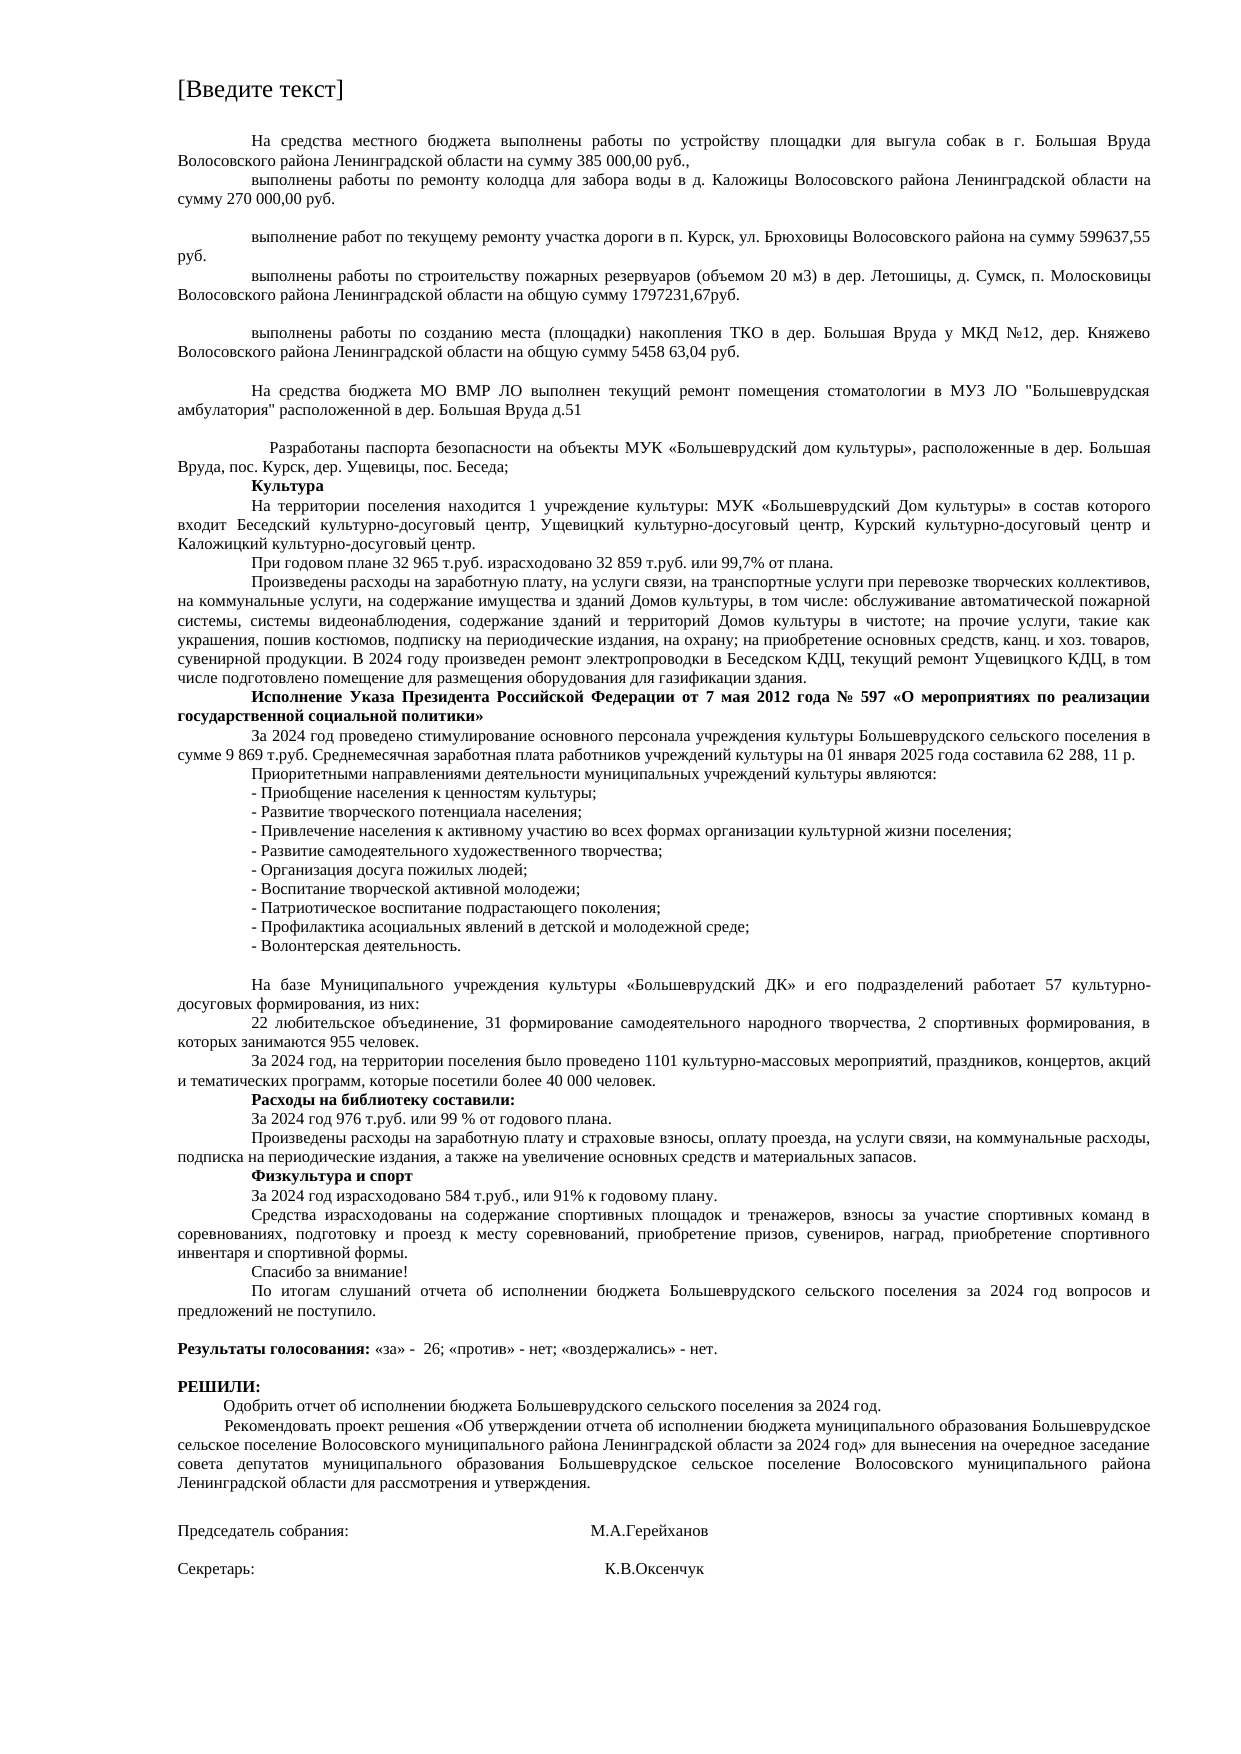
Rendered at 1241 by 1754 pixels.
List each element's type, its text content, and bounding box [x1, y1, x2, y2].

text Рекомендовать проект решения «Об утверждении отчета об исполнении бюджета муниципального образования Большеврудское сельское поселение Волосовского муниципального района Ленинградской области за 2024 год» для вынесения на очередное заседание совета депутатов муниципального образования Большеврудское сельское поселение Волосовского муниципального района Ленинградской области для рассмотрения и утверждения. [177, 1415, 1152, 1492]
text Культура [177, 476, 1152, 495]
text Произведены расходы на заработную плату и страховые взносы, оплату проезда, на услуги связи, на коммунальные расходы, подписка на периодические издания, а также на увеличение основных средств и материальных запасов. [177, 1128, 1152, 1166]
text По итогам слушаний отчета об исполнении бюджета Большеврудского сельского поселения за 2024 год вопросов и предложений не поступило. [177, 1281, 1152, 1319]
text выполнены работы по созданию места (площадки) накопления ТКО в дер. Большая Вруда у МКД №12, дер. Княжево Волосовского района Ленинградской области на общую сумму 5458 63,04 руб. [177, 323, 1152, 361]
text На базе Муниципального учреждения культуры «Большеврудский ДК» и его подразделений работает 57 культурно-досуговых формирования, из них: [177, 974, 1152, 1013]
text выполнены работы по ремонту колодца для забора воды в д. Каложицы Волосовского района Ленинградской области на сумму 270 000,00 руб. [177, 169, 1152, 208]
text - Патриотическое воспитание подрастающего поколения; [177, 898, 1152, 917]
text - Развитие творческого потенциала населения; [177, 802, 1152, 821]
text - Развитие самодеятельного художественного творчества; [177, 840, 1152, 859]
text Исполнение Указа Президента Российской Федерации от 7 мая 2012 года № 597 «О мероприятиях по реализации государственной социальной политики» [177, 687, 1152, 725]
text - Профилактика асоциальных явлений в детской и молодежной среде; [177, 917, 1152, 936]
text За 2024 год проведено стимулирование основного персонала учреждения культуры Большеврудского сельского поселения в сумме 9 869 т.руб. Среднемесячная заработная плата работников учреждений культуры на 01 января 2025 года составила 62 288, 11 р. [177, 725, 1152, 764]
text За 2024 год 976 т.руб. или 99 % от годового плана. [177, 1109, 1152, 1128]
text Средства израсходованы на содержание спортивных площадок и тренажеров, взносы за участие спортивных команд в соревнованиях, подготовку и проезд к месту соревнований, приобретение призов, сувениров, наград, приобретение спортивного инвентаря и спортивной формы. [177, 1204, 1152, 1262]
text На средства местного бюджета выполнены работы по устройству площадки для выгула собак в г. Большая Вруда Волосовского района Ленинградской области на сумму 385 000,00 руб., [177, 131, 1152, 169]
text Разработаны паспорта безопасности на объекты МУК «Большеврудский дом культуры», расположенные в дер. Большая Вруда, пос. Курск, дер. Ущевицы, пос. Беседа; [177, 438, 1152, 476]
text За 2024 год израсходовано 584 т.руб., или 91% к годовому плану. [177, 1185, 1152, 1204]
text 22 любительское объединение, 31 формирование самодеятельного народного творчества, 2 спортивных формирования, в которых занимаются 955 человек. [177, 1013, 1152, 1051]
text Спасибо за внимание! [177, 1262, 1152, 1281]
text Результаты голосования: «за» - 26; «против» - нет; «воздержались» - нет. [177, 1339, 1152, 1358]
text РЕШИЛИ: [177, 1377, 1152, 1396]
text На территории поселения находится 1 учреждение культуры: МУК «Большеврудский Дом культуры» в состав которого входит Беседский культурно-досуговый центр, Ущевицкий культурно-досуговый центр, Курский культурно-досуговый центр и Каложицкий культурно-досуговый центр. [177, 495, 1152, 553]
text Физкультура и спорт [177, 1166, 1152, 1185]
text Одобрить отчет об исполнении бюджета Большеврудского сельского поселения за 2024 год. [177, 1396, 1152, 1415]
text Приоритетными направлениями деятельности муниципальных учреждений культуры являются: [177, 764, 1152, 783]
text При годовом плане 32 965 т.руб. израсходовано 32 859 т.руб. или 99,7% от плана. [177, 553, 1152, 572]
text На средства бюджета МО ВМР ЛО выполнен текущий ремонт помещения стоматологии в МУЗ ЛО "Большеврудская амбулатория" расположенной в дер. Большая Вруда д.51 [177, 380, 1152, 419]
text Секретарь: К.В.Оксенчук [177, 1559, 1152, 1578]
text Произведены расходы на заработную плату, на услуги связи, на транспортные услуги при перевозке творческих коллективов, на коммунальные услуги, на содержание имущества и зданий Домов культуры, в том числе: обслуживание автоматической пожарной системы, системы видеонаблюдения, содержание зданий и территорий Домов культуры в чистоте; на прочие услуги, такие как украшения, пошив костюмов, подписку на периодические издания, на охрану; на приобретение основных средств, канц. и хоз. товаров, сувенирной продукции. В 2024 году произведен ремонт электропроводки в Беседском КДЦ, текущий ремонт Ущевицкого КДЦ, в том числе подготовлено помещение для размещения оборудования для газификации здания. [177, 572, 1152, 687]
text Расходы на библиотеку составили: [177, 1089, 1152, 1109]
text выполнение работ по текущему ремонту участка дороги в п. Курск, ул. Брюховицы Волосовского района на сумму 599637,55 руб. [177, 227, 1152, 265]
text - Воспитание творческой активной молодежи; [177, 879, 1152, 898]
text - Организация досуга пожилых людей; [177, 859, 1152, 879]
text - Волонтерская деятельность. [177, 936, 1152, 955]
text За 2024 год, на территории поселения было проведено 1101 культурно-массовых мероприятий, праздников, концертов, акций и тематических программ, которые посетили более 40 000 человек. [177, 1051, 1152, 1089]
text Председатель собрания: М.А.Герейханов [177, 1521, 1152, 1540]
text - Приобщение населения к ценностям культуры; [177, 783, 1152, 802]
text - Привлечение населения к активному участию во всех формах организации культурной жизни поселения; [177, 821, 1152, 840]
text выполнены работы по строительству пожарных резервуаров (объемом 20 м3) в дер. Летошицы, д. Сумск, п. Молосковицы Волосовского района Ленинградской области на общую сумму 1797231,67руб. [177, 265, 1152, 304]
